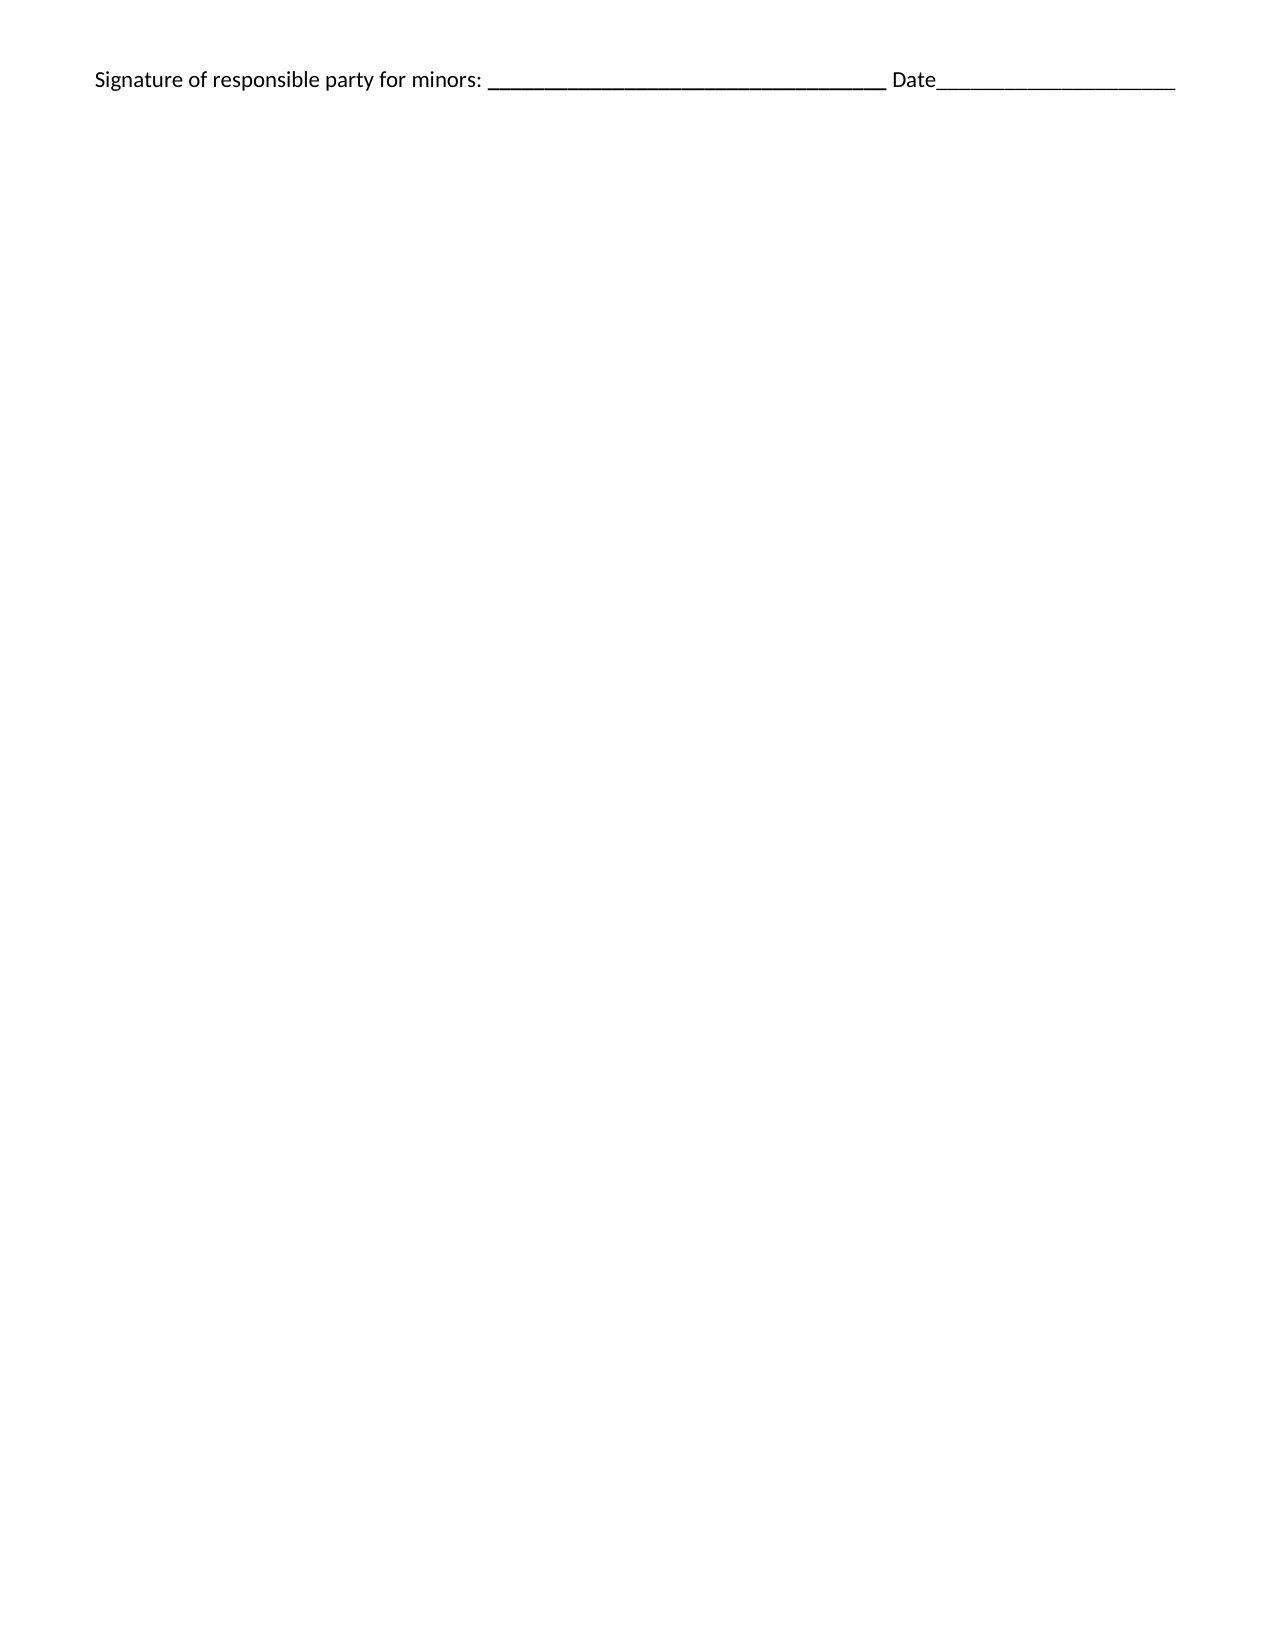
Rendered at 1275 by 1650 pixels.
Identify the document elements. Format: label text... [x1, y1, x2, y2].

text Signature of responsible party for minors: ___________________________________ Date_____________________ [94, 66, 1181, 94]
